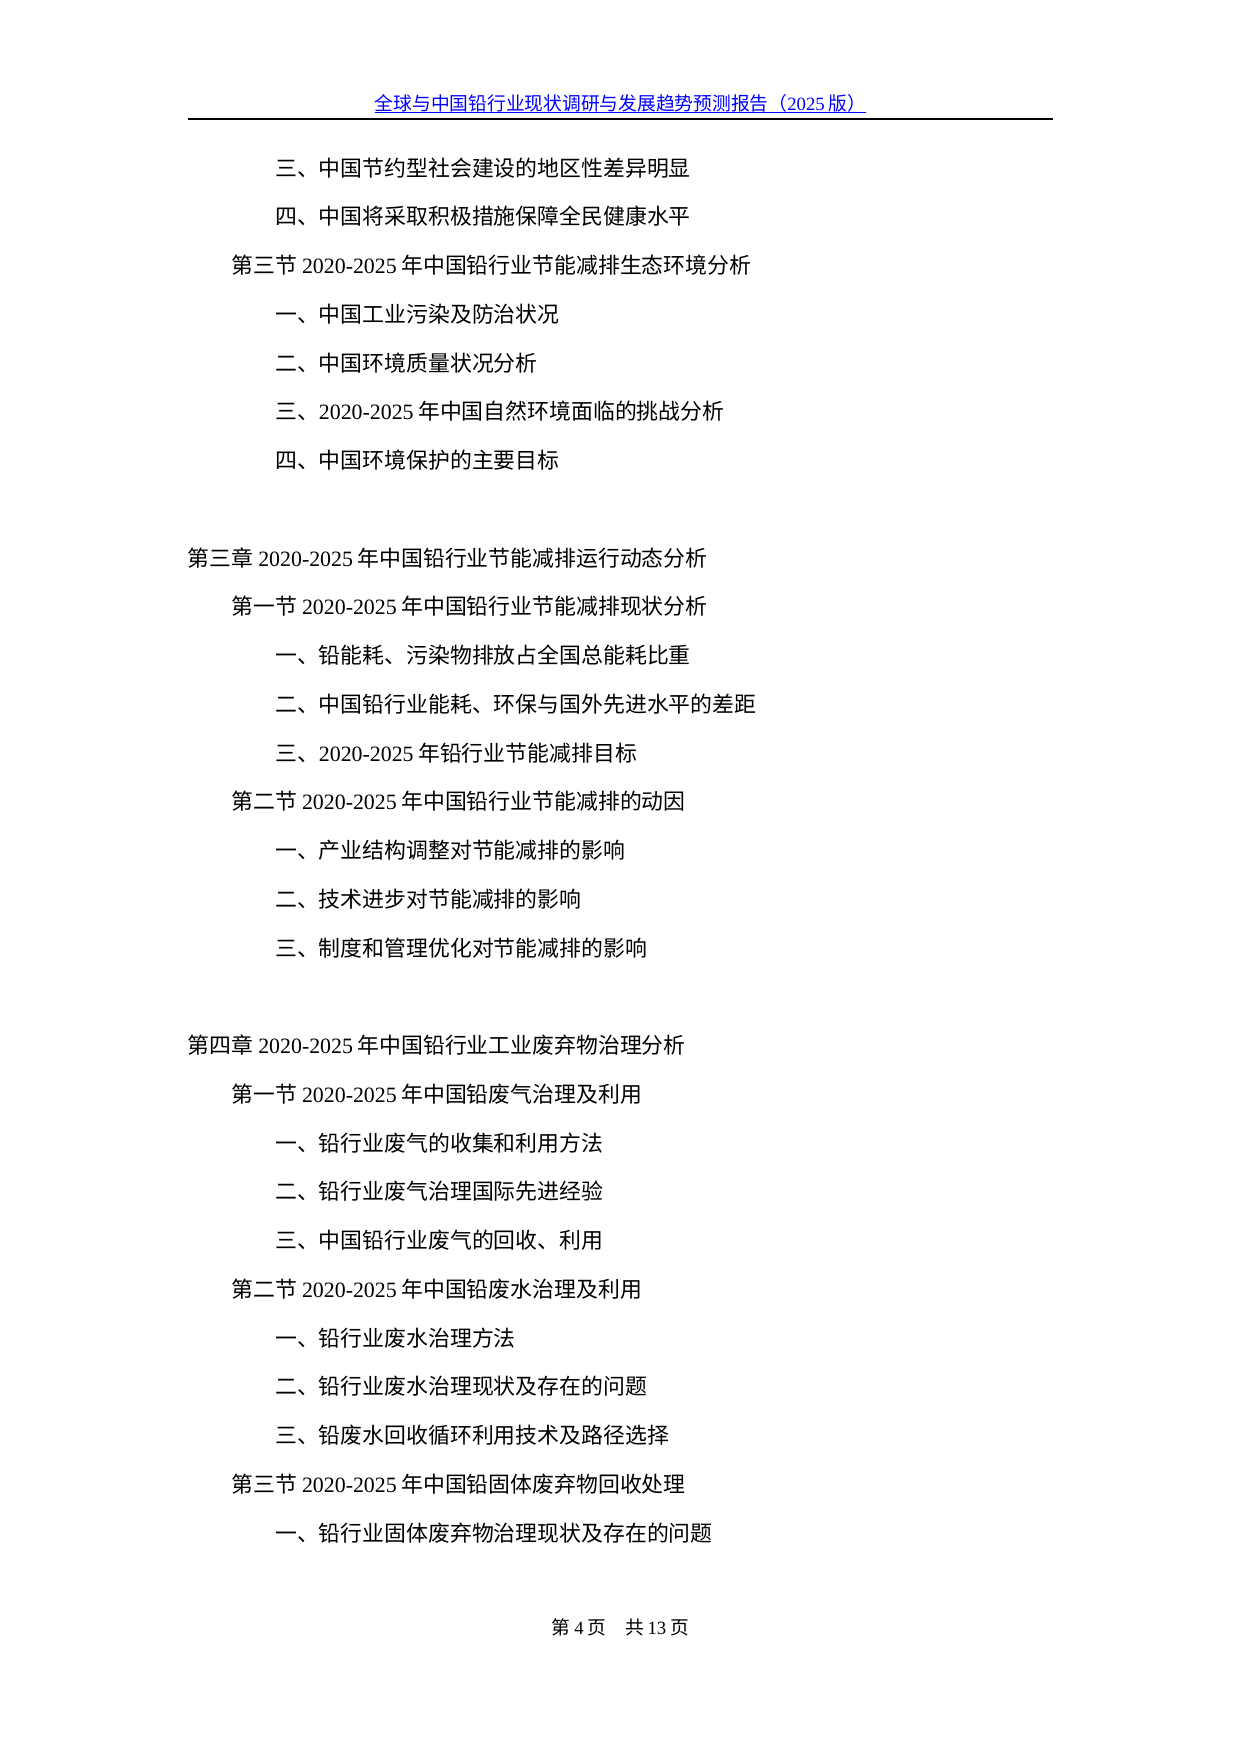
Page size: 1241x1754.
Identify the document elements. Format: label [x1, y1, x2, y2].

text [187, 150, 1053, 1548]
